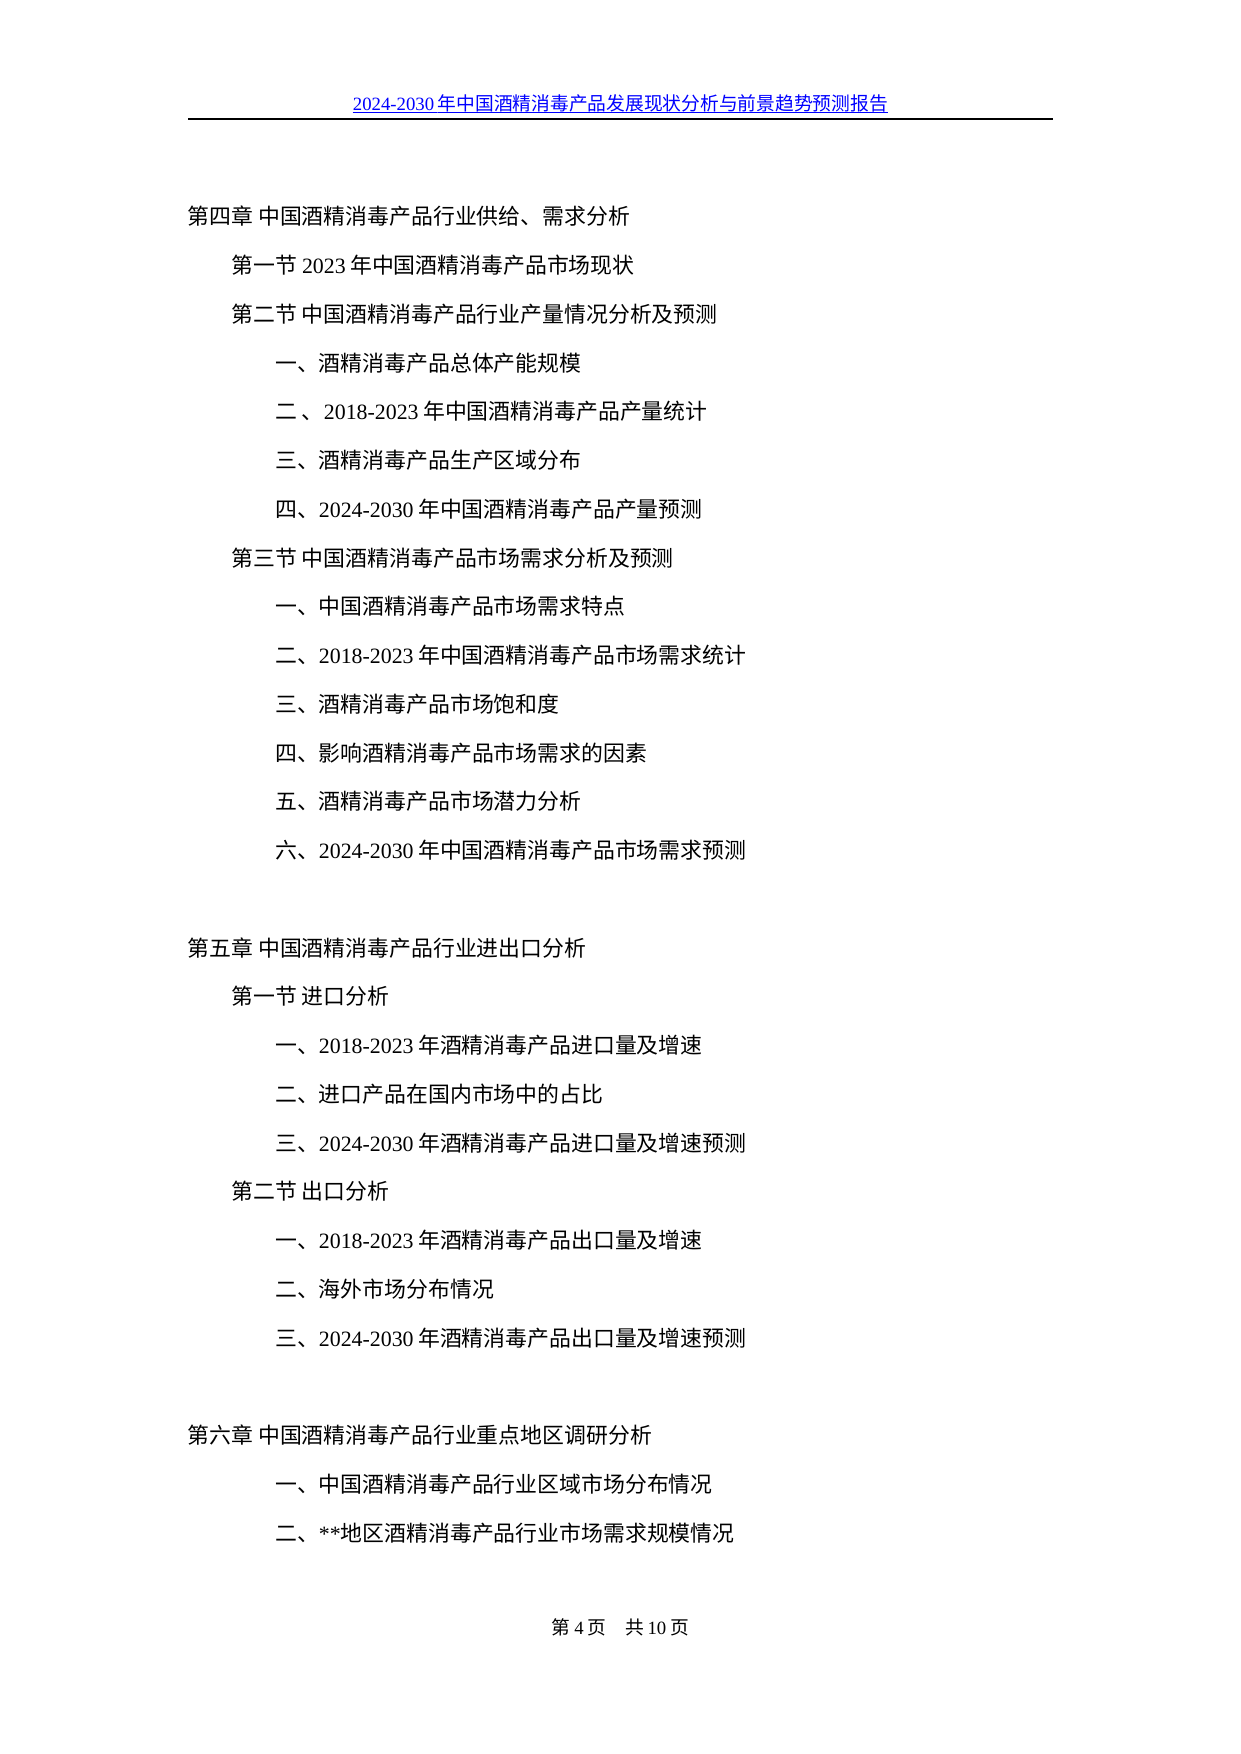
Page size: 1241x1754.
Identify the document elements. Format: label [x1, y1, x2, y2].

text [187, 150, 1053, 1548]
